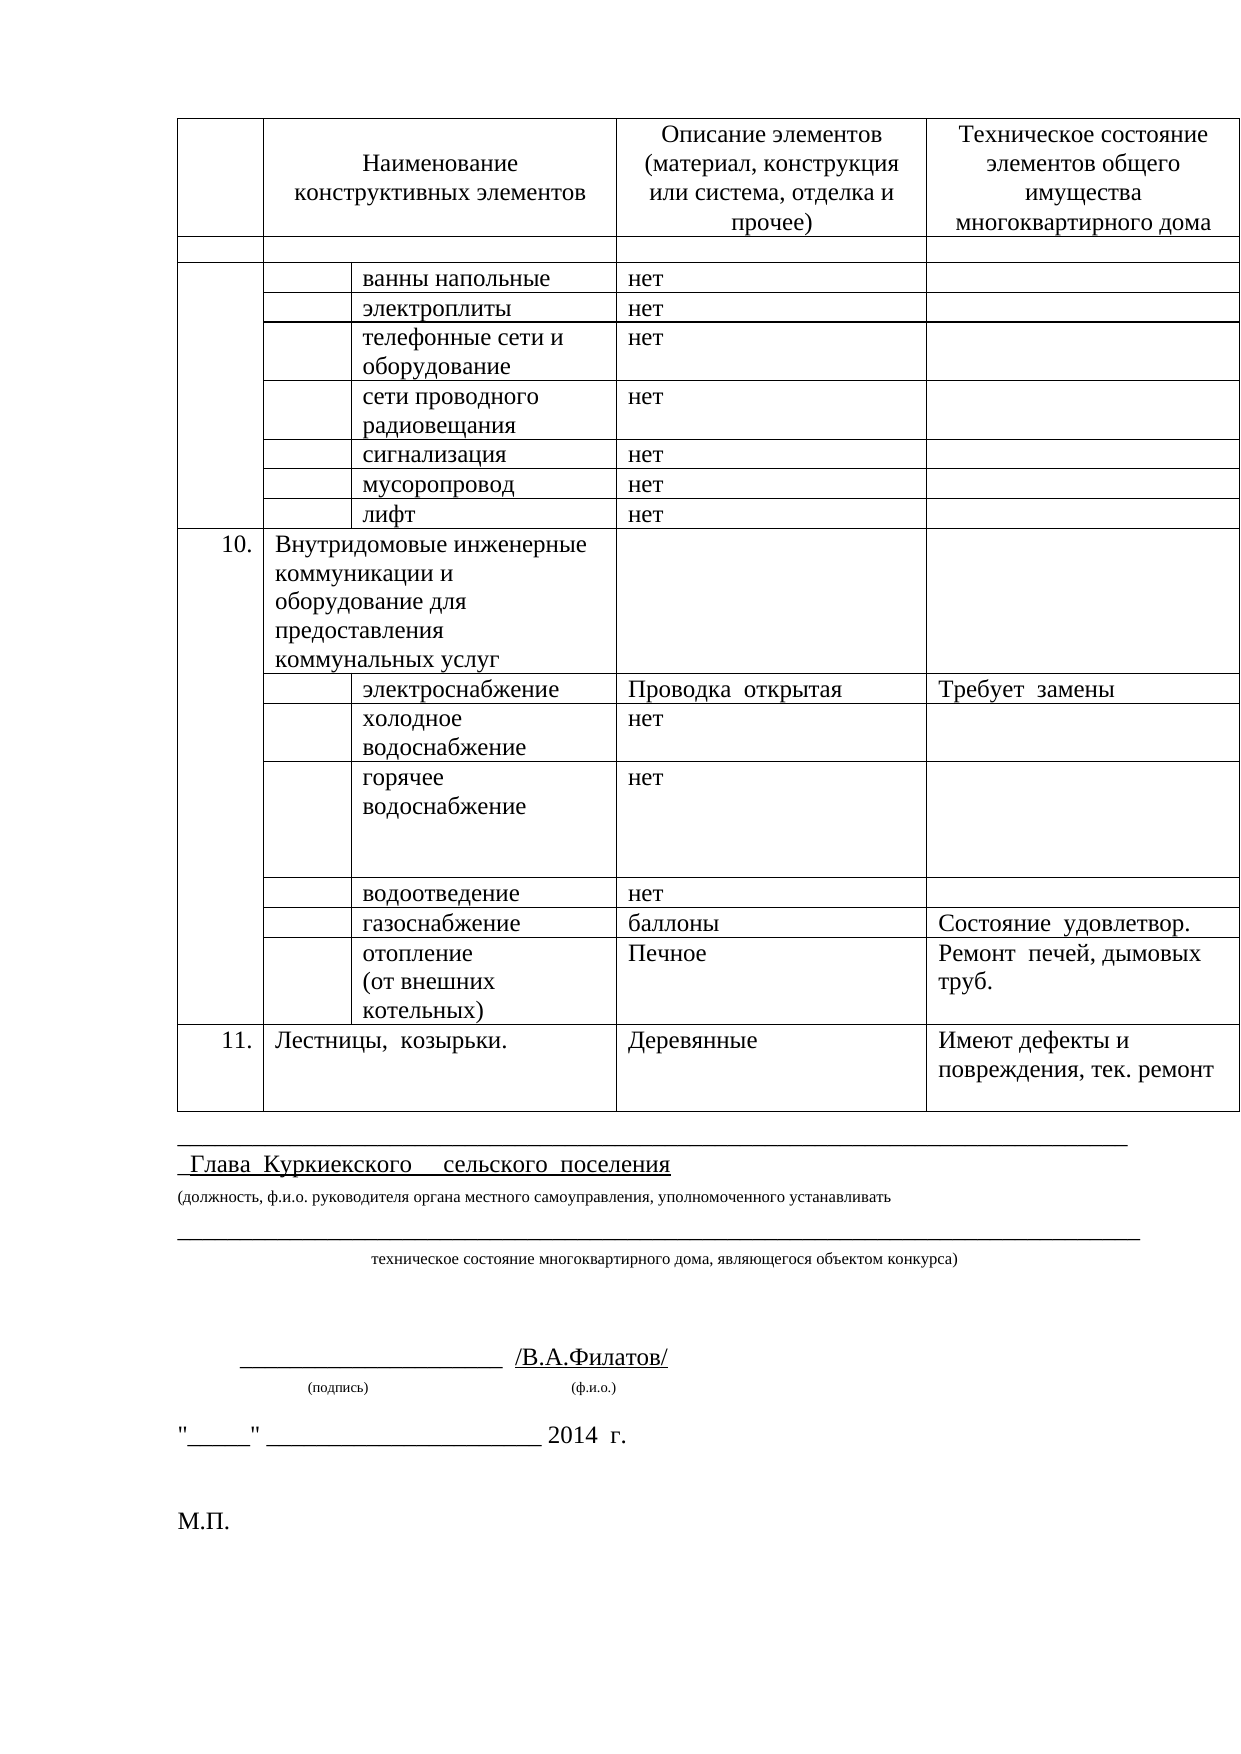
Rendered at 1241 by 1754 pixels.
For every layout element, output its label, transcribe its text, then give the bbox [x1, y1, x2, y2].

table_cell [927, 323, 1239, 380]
text _____________________________________________________________________________ [177, 1214, 1152, 1243]
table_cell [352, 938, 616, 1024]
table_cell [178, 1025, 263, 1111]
text _____________________________________________________________________________Глава Куркиекского сельского поселения [177, 1121, 1152, 1178]
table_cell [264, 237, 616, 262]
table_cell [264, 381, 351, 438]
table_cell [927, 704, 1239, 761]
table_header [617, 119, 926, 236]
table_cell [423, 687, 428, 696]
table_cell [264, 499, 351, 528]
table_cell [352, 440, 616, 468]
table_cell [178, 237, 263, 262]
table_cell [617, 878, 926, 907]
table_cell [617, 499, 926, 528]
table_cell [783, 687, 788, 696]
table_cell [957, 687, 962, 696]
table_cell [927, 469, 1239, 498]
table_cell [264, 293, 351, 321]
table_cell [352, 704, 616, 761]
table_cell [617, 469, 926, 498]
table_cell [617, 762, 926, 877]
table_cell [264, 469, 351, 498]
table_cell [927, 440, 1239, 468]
text (должность, ф.и.о. руководителя органа местного самоуправления, уполномоченного устанавливать [177, 1186, 1152, 1206]
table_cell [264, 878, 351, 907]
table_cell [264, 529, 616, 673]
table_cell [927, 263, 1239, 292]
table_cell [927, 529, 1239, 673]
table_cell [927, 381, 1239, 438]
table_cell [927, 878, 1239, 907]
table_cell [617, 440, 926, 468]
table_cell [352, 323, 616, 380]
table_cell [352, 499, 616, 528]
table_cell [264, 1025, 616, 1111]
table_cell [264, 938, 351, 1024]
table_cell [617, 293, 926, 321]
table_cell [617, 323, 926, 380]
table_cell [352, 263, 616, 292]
text (подпись) (ф.и.о.) [177, 1379, 1152, 1408]
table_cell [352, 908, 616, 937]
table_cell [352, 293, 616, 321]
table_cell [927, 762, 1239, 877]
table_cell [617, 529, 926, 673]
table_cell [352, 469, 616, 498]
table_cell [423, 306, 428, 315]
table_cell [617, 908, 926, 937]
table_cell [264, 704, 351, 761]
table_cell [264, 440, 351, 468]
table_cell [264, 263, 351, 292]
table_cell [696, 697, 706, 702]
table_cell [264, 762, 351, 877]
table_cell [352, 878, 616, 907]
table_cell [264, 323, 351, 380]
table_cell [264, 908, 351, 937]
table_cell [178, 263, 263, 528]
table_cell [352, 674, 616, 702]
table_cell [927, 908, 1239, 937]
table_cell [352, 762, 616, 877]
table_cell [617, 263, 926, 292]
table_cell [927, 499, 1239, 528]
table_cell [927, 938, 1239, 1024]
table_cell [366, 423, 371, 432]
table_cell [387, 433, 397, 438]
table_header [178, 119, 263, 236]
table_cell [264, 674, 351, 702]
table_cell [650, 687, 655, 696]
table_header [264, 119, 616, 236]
text "_____" ______________________ 2014 г. [177, 1420, 1152, 1449]
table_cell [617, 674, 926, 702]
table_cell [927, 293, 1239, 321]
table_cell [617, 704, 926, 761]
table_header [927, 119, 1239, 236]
text _____________________ /В.А.Филатов/ [177, 1342, 1152, 1371]
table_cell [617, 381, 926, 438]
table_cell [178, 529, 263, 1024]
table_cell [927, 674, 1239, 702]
text техническое состояние многоквартирного дома, являющегося объектом конкурса) [177, 1243, 1152, 1268]
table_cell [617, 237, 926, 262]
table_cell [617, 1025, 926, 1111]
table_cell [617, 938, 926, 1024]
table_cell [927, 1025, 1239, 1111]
text М.П. [177, 1506, 1152, 1535]
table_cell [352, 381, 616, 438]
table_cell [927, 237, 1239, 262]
